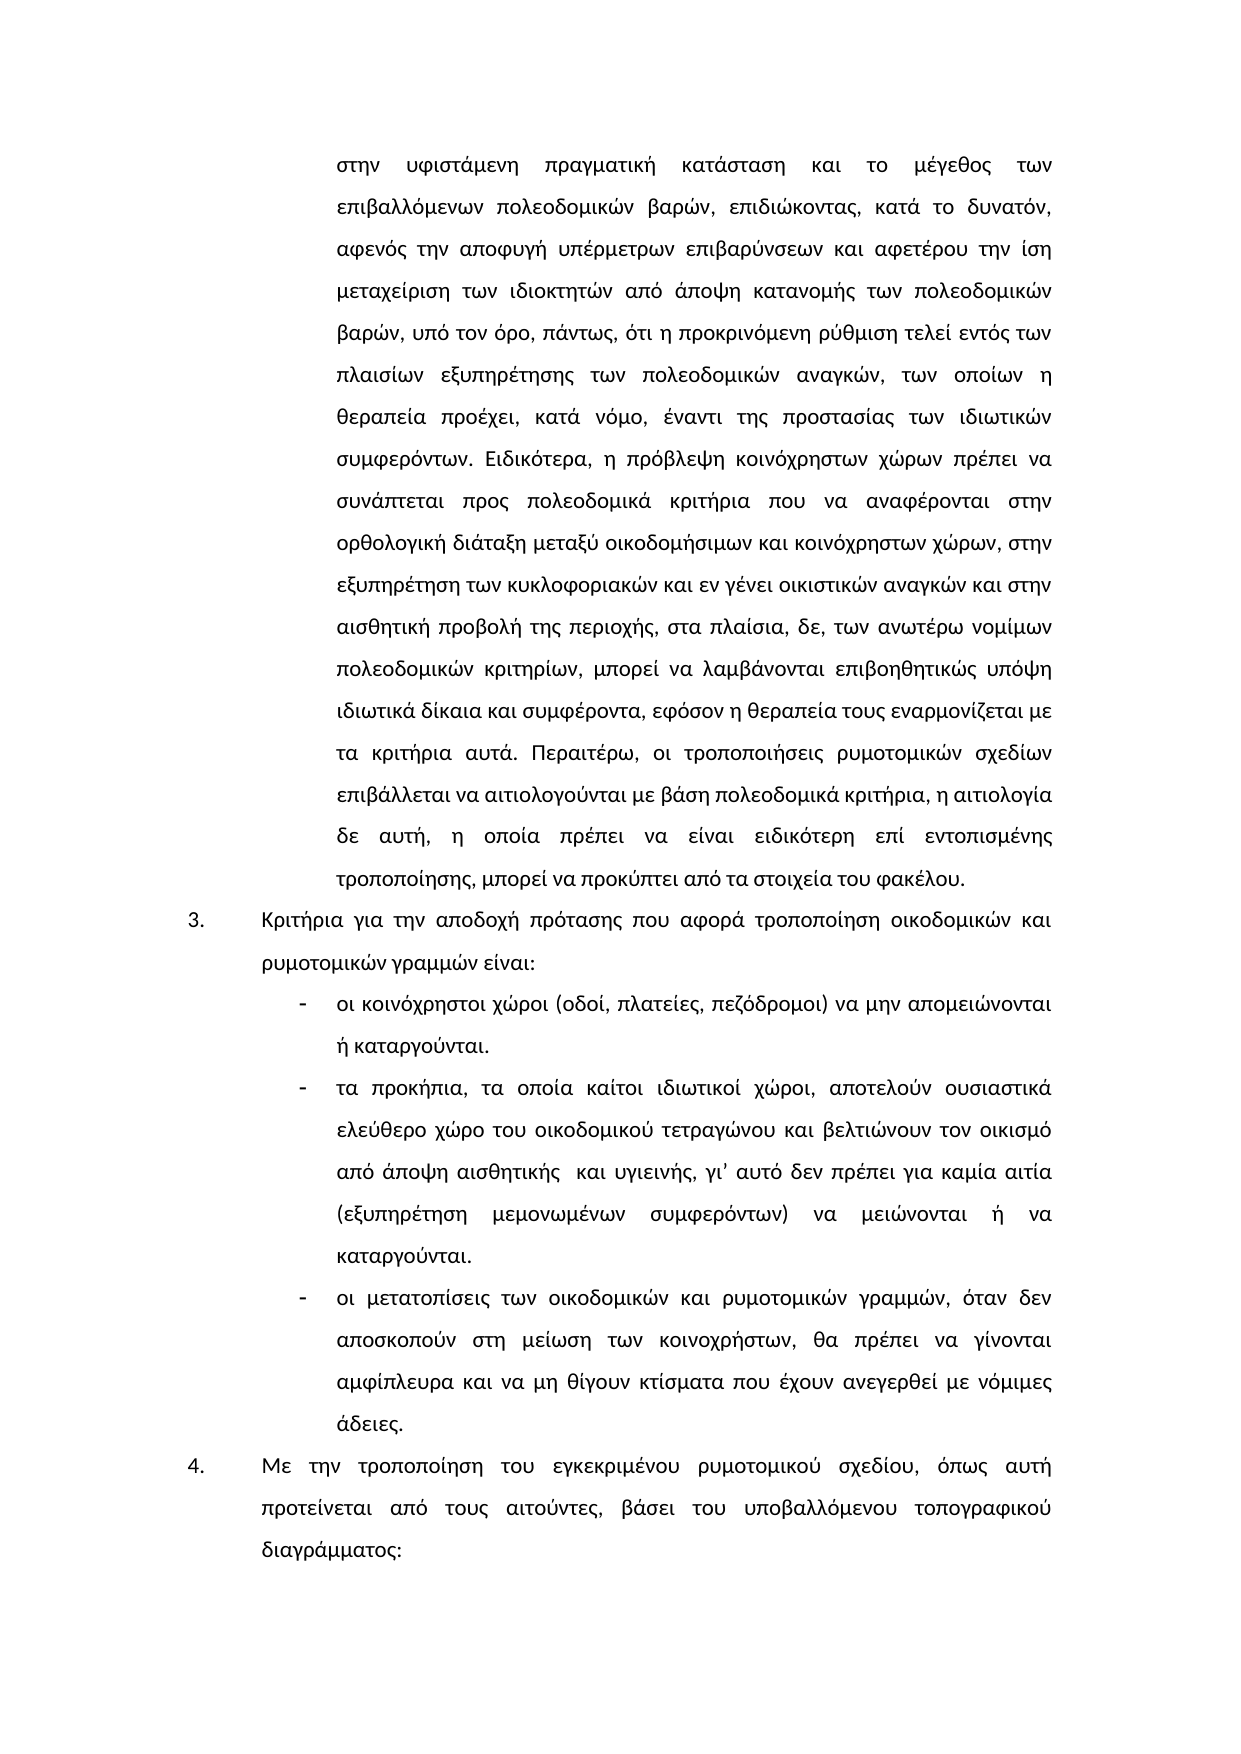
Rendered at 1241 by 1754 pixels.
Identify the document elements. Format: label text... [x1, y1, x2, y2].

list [299, 150, 1053, 892]
list οι μετατοπίσεις των οικοδομικών και ρυμοτομικών γραμμών, όταν δεν αποσκοπούν στη μείωση των κοινοχρήστων, θα πρέπει να γίνονται αμφίπλευρα και να μη θίγουν κτίσματα που έχουν ανεγερθεί με νόμιμες άδειες. [299, 1283, 1053, 1437]
list οι κοινόχρηστοι χώροι (οδοί, πλατείες, πεζόδρομοι) να μην απομειώνονται ή καταργούνται. [299, 989, 1053, 1059]
list Με την τροποποίηση του εγκεκριμένου ρυμοτομικού σχεδίου, όπως αυτή προτείνεται από τους αιτούντες, βάσει του υποβαλλόμενου τοπογραφικού διαγράμματος: [187, 1451, 1053, 1563]
list τα προκήπια, τα οποία καίτοι ιδιωτικοί χώροι, αποτελούν ουσιαστικά ελεύθερο χώρο του οικοδομικού τετραγώνου και βελτιώνουν τον οικισμό από άποψη αισθητικής και υγιεινής, γι’ αυτό δεν πρέπει για καμία αιτία (εξυπηρέτηση μεμονωμένων συμφερόντων) να μειώνονται ή να καταργούνται. [299, 1073, 1053, 1269]
list Κριτήρια για την αποδοχή πρότασης που αφορά τροποποίηση οικοδομικών και ρυμοτομικών γραμμών είναι: [187, 906, 1053, 976]
